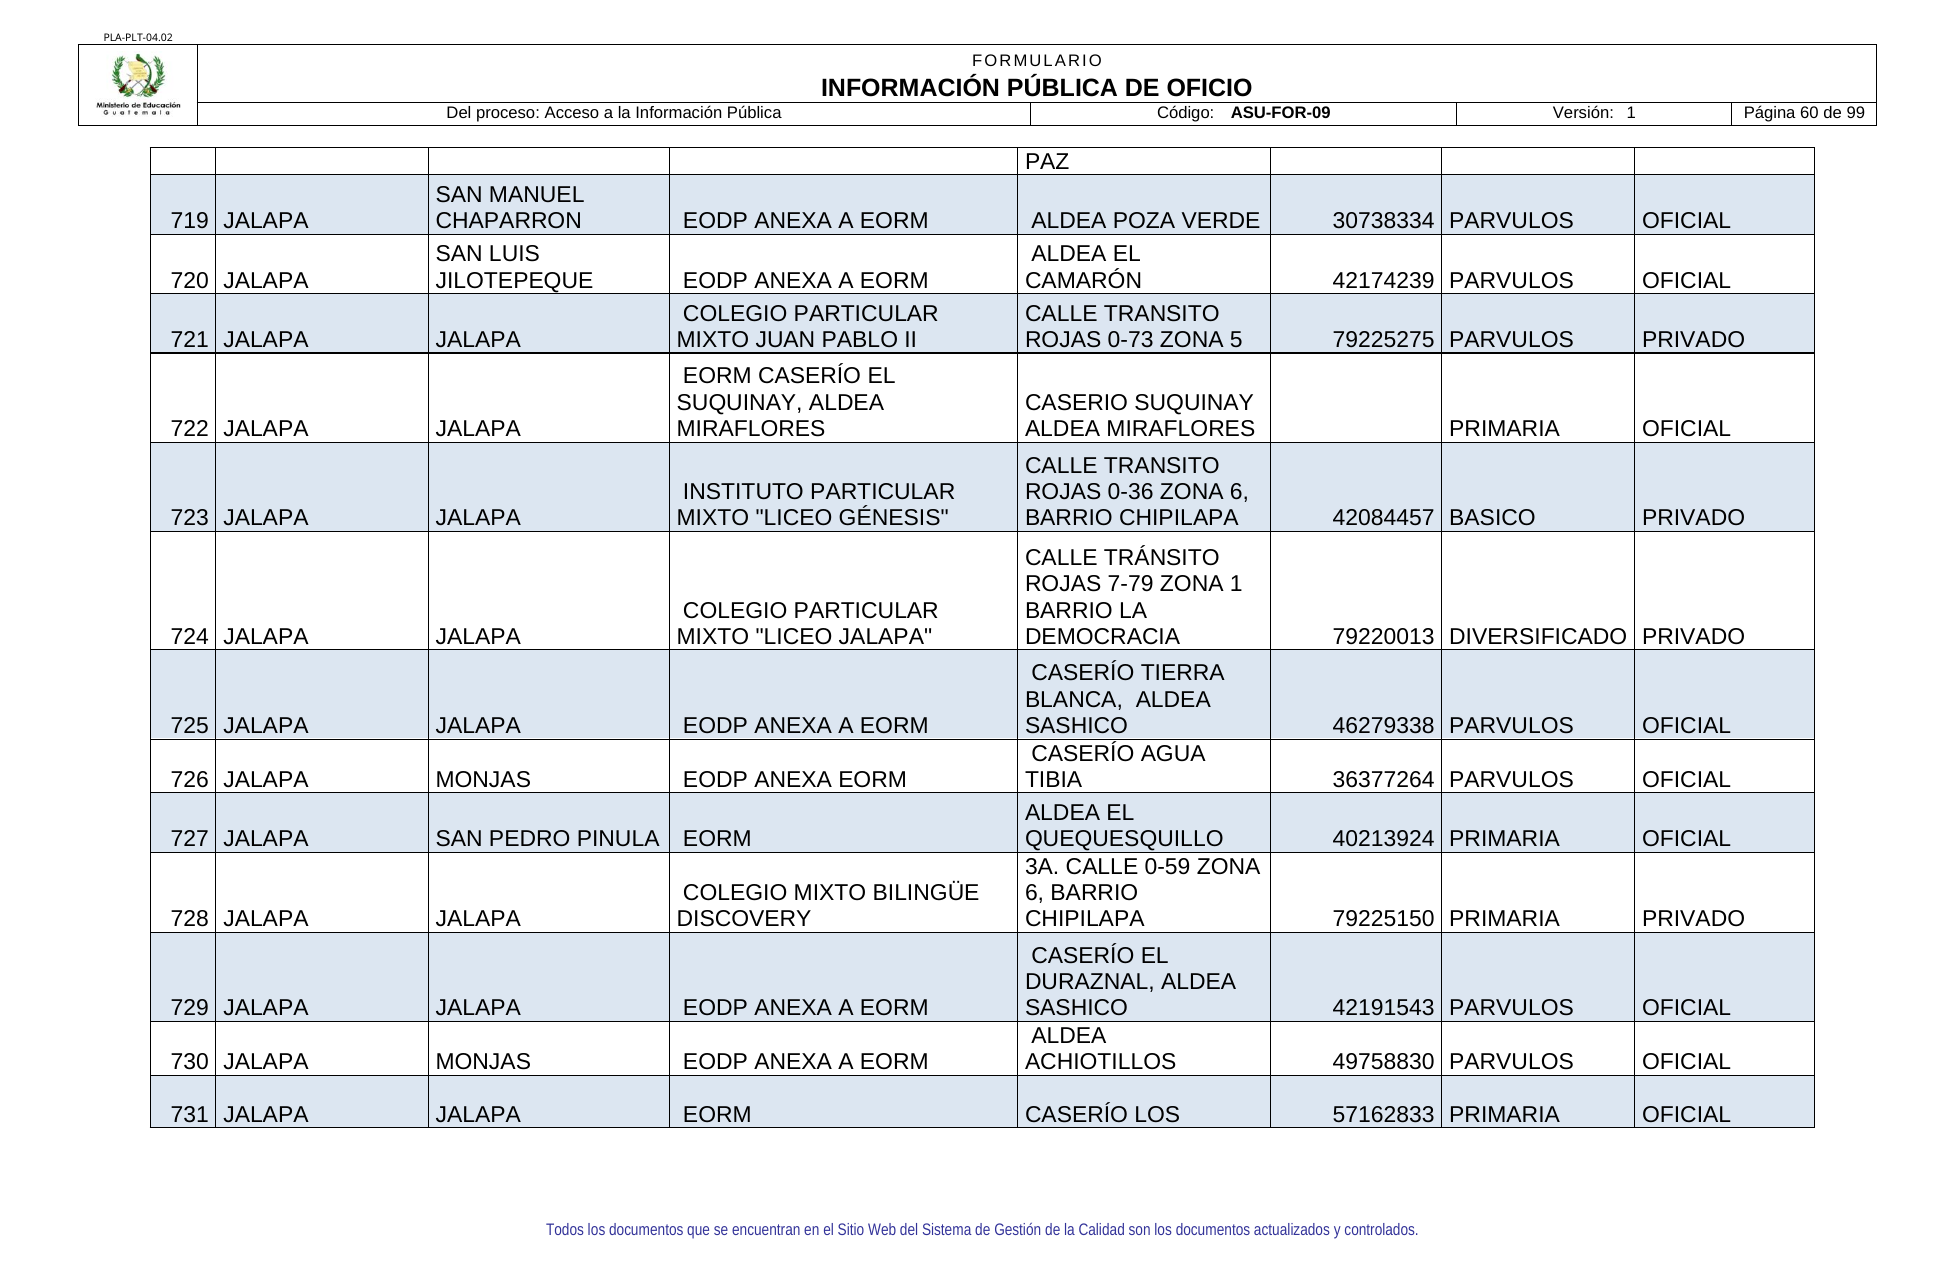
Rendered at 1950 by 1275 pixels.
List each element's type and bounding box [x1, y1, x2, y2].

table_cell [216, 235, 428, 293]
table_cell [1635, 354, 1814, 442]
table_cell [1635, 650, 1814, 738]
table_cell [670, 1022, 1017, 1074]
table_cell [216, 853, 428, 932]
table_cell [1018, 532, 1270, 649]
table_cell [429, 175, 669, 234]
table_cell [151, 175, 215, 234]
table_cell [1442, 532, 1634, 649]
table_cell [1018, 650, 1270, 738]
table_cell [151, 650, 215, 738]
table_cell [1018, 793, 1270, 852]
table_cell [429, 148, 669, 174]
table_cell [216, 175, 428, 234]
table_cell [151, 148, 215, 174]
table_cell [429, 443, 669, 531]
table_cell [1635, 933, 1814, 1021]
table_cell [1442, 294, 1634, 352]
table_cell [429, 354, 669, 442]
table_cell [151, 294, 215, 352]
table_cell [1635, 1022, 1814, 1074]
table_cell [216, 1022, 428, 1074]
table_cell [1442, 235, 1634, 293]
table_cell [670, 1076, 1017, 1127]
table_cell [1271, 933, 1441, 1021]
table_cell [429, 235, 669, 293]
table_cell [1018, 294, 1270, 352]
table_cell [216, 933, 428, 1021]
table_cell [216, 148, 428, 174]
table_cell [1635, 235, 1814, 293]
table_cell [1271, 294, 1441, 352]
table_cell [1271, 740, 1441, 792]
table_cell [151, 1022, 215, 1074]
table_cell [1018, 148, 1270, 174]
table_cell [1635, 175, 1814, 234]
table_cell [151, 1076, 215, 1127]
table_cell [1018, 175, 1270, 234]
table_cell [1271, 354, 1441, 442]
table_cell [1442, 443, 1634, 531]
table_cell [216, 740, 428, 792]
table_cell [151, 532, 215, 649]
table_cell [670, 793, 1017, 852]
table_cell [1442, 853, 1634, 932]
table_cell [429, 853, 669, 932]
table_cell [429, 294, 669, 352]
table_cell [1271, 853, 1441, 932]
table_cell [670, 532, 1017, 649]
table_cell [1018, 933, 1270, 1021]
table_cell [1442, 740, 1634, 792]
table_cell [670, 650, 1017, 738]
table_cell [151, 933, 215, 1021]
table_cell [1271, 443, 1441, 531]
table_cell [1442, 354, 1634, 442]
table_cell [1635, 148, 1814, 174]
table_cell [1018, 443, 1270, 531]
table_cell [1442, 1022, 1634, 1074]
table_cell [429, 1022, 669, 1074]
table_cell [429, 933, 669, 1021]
picture [95, 51, 181, 117]
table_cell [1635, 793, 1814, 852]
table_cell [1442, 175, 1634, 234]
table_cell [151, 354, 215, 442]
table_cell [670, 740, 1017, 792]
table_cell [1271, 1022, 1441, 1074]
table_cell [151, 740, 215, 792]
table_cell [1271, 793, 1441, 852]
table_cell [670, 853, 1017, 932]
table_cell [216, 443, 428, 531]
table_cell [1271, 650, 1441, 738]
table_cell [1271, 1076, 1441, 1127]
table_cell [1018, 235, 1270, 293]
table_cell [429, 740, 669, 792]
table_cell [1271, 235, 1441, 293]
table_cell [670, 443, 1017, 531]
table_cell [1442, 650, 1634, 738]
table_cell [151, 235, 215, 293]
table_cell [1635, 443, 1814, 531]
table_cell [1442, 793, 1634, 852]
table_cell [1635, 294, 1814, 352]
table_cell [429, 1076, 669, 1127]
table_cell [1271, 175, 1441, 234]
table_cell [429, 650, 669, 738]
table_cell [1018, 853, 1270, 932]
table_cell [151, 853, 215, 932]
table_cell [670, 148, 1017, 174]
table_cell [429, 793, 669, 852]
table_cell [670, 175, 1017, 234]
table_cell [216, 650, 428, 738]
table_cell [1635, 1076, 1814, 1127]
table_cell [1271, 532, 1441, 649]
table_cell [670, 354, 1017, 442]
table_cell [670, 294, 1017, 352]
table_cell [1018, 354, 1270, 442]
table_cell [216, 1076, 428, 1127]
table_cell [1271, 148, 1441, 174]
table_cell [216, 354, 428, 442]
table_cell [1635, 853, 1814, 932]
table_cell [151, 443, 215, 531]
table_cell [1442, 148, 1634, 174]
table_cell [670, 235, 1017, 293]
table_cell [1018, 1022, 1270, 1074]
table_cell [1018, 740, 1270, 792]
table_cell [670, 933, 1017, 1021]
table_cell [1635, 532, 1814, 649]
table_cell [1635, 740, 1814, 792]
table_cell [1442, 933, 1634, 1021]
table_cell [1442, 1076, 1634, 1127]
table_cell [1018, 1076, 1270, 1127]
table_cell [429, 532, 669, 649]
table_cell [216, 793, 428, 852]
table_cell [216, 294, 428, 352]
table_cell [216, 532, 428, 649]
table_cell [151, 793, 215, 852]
